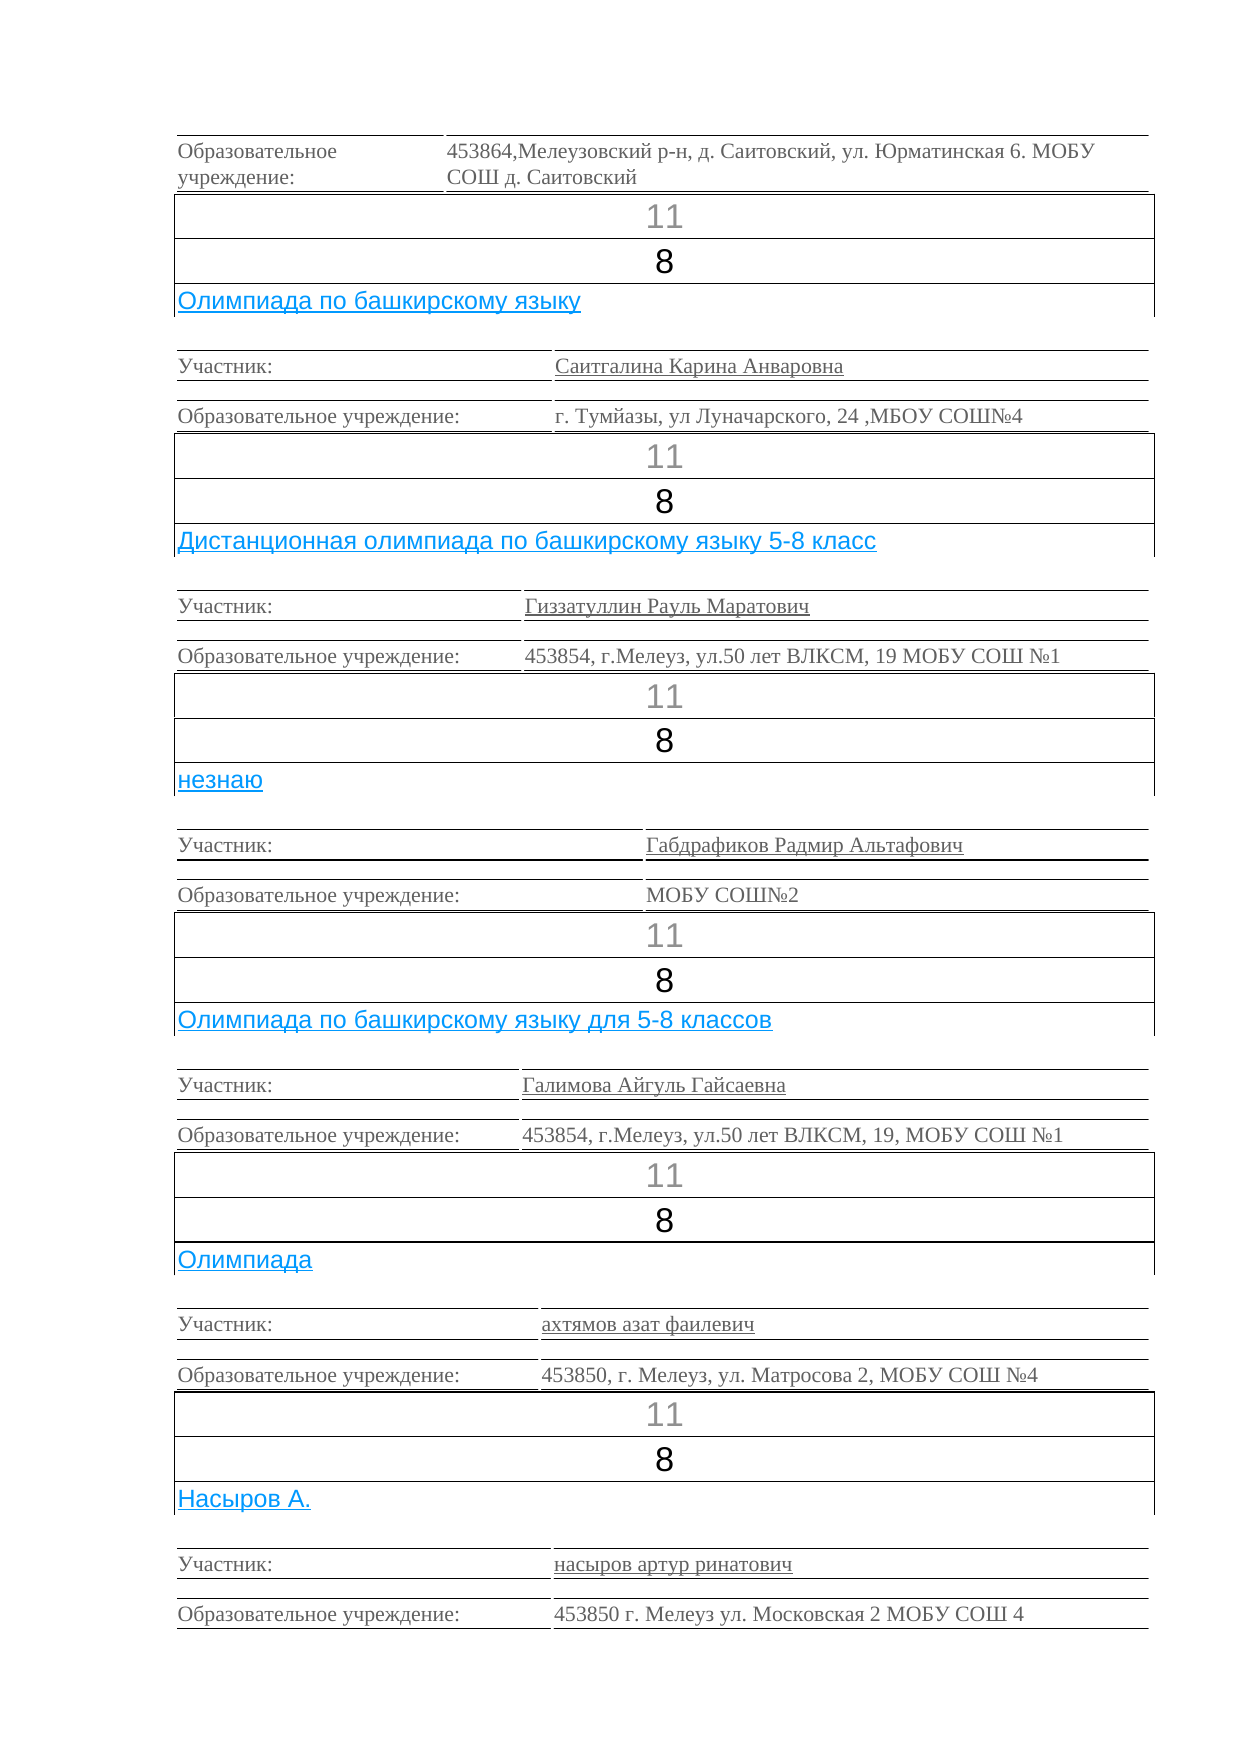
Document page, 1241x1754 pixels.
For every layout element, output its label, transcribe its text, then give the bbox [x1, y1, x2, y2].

text 8 [175, 479, 1154, 523]
text незнаю [175, 763, 1154, 796]
text Олимпиада [175, 1243, 1154, 1275]
text Олимпиада по башкирскому языку для 5-8 классов [175, 1003, 1154, 1036]
text 8 [175, 719, 1154, 762]
text 11 [175, 1153, 1154, 1197]
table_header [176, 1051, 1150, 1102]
text Насыров А. [175, 1482, 1154, 1515]
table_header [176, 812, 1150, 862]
text 11 [175, 1393, 1154, 1436]
text 11 [175, 195, 1154, 238]
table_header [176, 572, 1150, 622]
text 11 [175, 674, 1154, 717]
text 8 [175, 1437, 1154, 1481]
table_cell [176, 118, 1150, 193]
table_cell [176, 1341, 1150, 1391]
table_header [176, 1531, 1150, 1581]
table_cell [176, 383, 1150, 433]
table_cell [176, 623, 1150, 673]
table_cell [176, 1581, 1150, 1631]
text 8 [175, 239, 1154, 283]
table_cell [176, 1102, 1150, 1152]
text 11 [175, 434, 1154, 478]
text 8 [175, 1198, 1154, 1241]
text 8 [175, 958, 1154, 1002]
text Олимпиада по башкирскому языку [175, 284, 1154, 317]
text Дистанционная олимпиада по башкирскому языку 5-8 класс [175, 524, 1154, 557]
text 11 [175, 913, 1154, 957]
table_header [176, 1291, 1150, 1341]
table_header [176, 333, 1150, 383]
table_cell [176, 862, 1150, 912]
